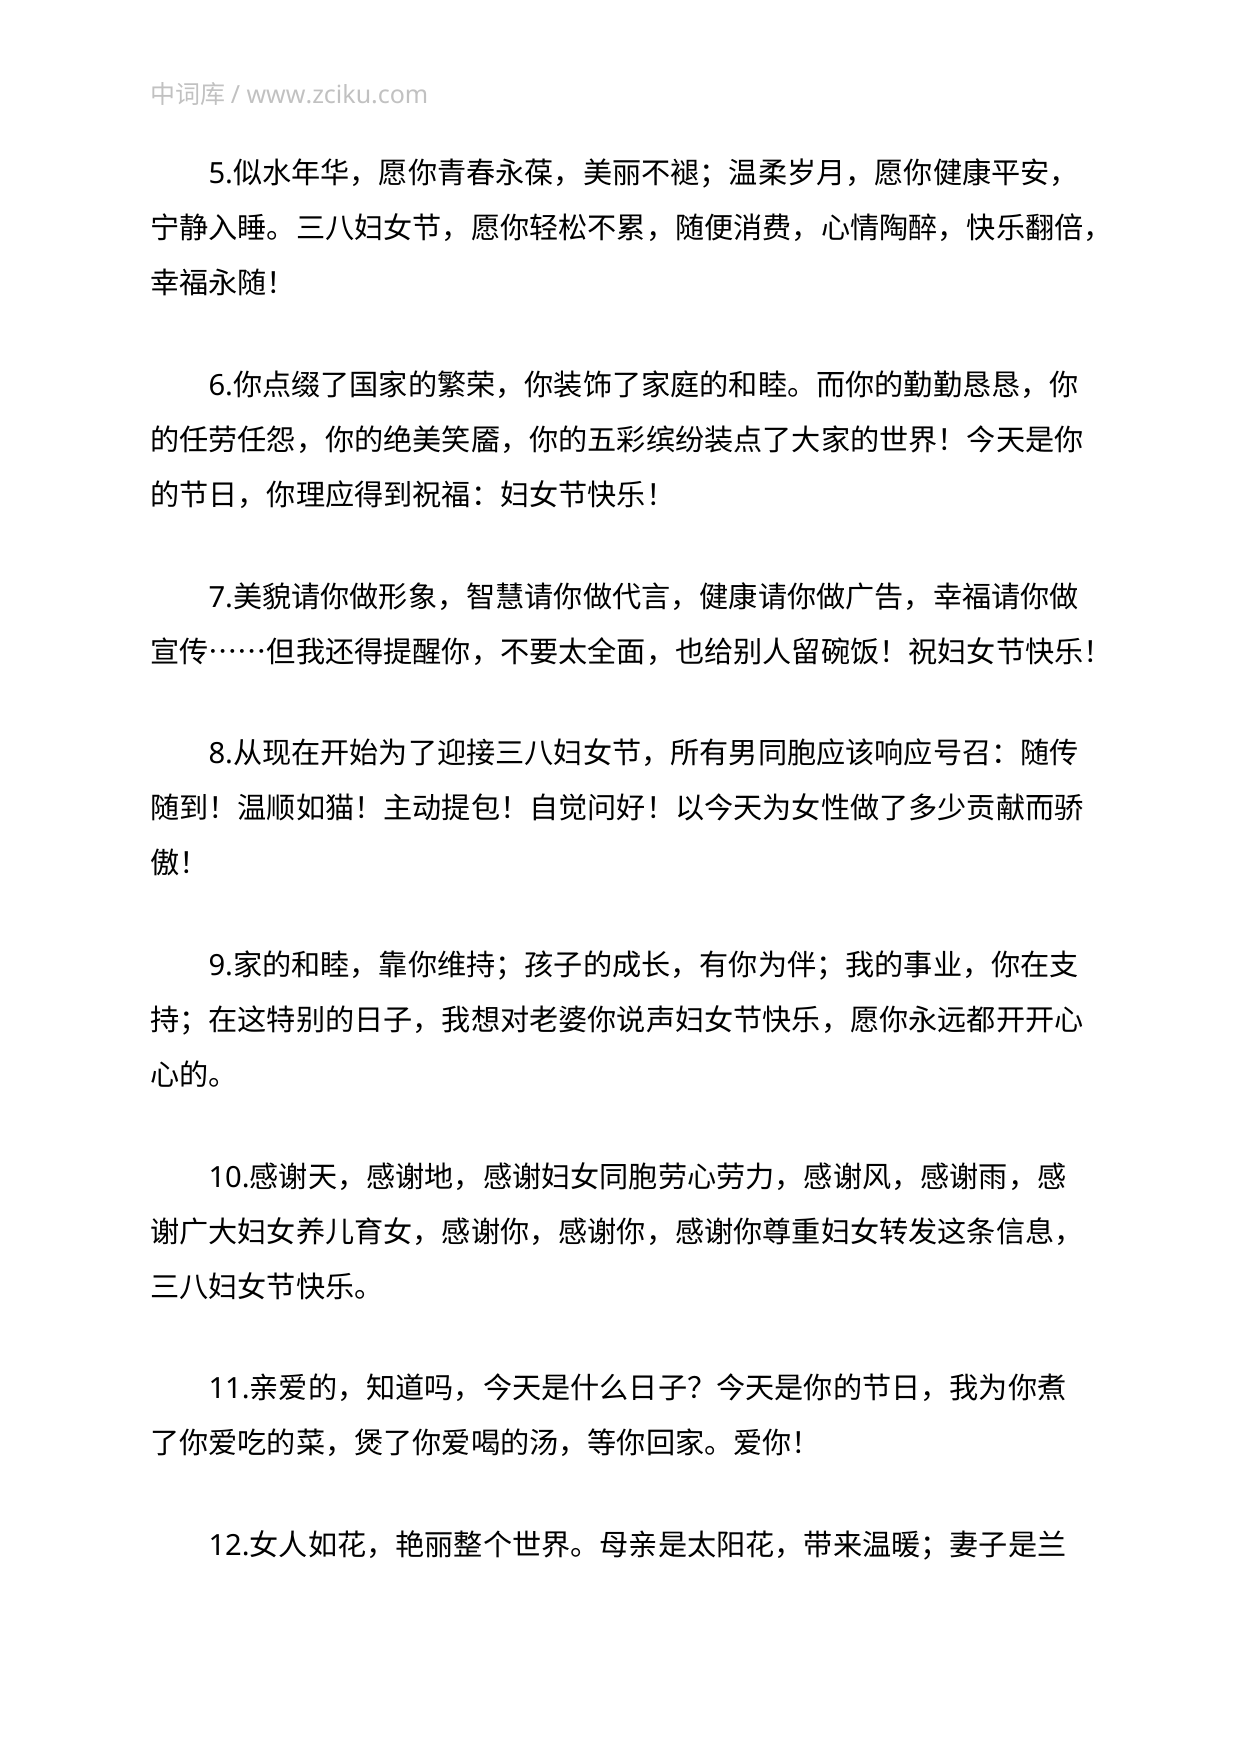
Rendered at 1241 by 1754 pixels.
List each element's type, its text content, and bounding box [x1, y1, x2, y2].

text 11.亲爱的，知道吗，今天是什么日子？今天是你的节日，我为你煮了你爱吃的菜，煲了你爱喝的汤，等你回家。爱你！ [150, 1365, 1090, 1462]
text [150, 1522, 1090, 1564]
text 7.美貌请你做形象，智慧请你做代言，健康请你做广告，幸福请你做宣传……但我还得提醒你，不要太全面，也给别人留碗饭！祝妇女节快乐！ [150, 573, 1090, 671]
text 5.似水年华，愿你青春永葆，美丽不褪；温柔岁月，愿你健康平安，宁静入睡。三八妇女节，愿你轻松不累，随便消费，心情陶醉，快乐翻倍，幸福永随！ [150, 150, 1090, 302]
text 6.你点缀了国家的繁荣，你装饰了家庭的和睦。而你的勤勤恳恳，你的任劳任怨，你的绝美笑靥，你的五彩缤纷装点了大家的世界！今天是你的节日，你理应得到祝福：妇女节快乐！ [150, 362, 1090, 514]
text 10.感谢天，感谢地，感谢妇女同胞劳心劳力，感谢风，感谢雨，感谢广大妇女养儿育女，感谢你，感谢你，感谢你尊重妇女转发这条信息，三八妇女节快乐。 [150, 1153, 1090, 1306]
text 9.家的和睦，靠你维持；孩子的成长，有你为伴；我的事业，你在支持；在这特别的日子，我想对老婆你说声妇女节快乐，愿你永远都开开心心的。 [150, 942, 1090, 1094]
text 8.从现在开始为了迎接三八妇女节，所有男同胞应该响应号召：随传随到！温顺如猫！主动提包！自觉问好！以今天为女性做了多少贡献而骄傲！ [150, 730, 1090, 882]
